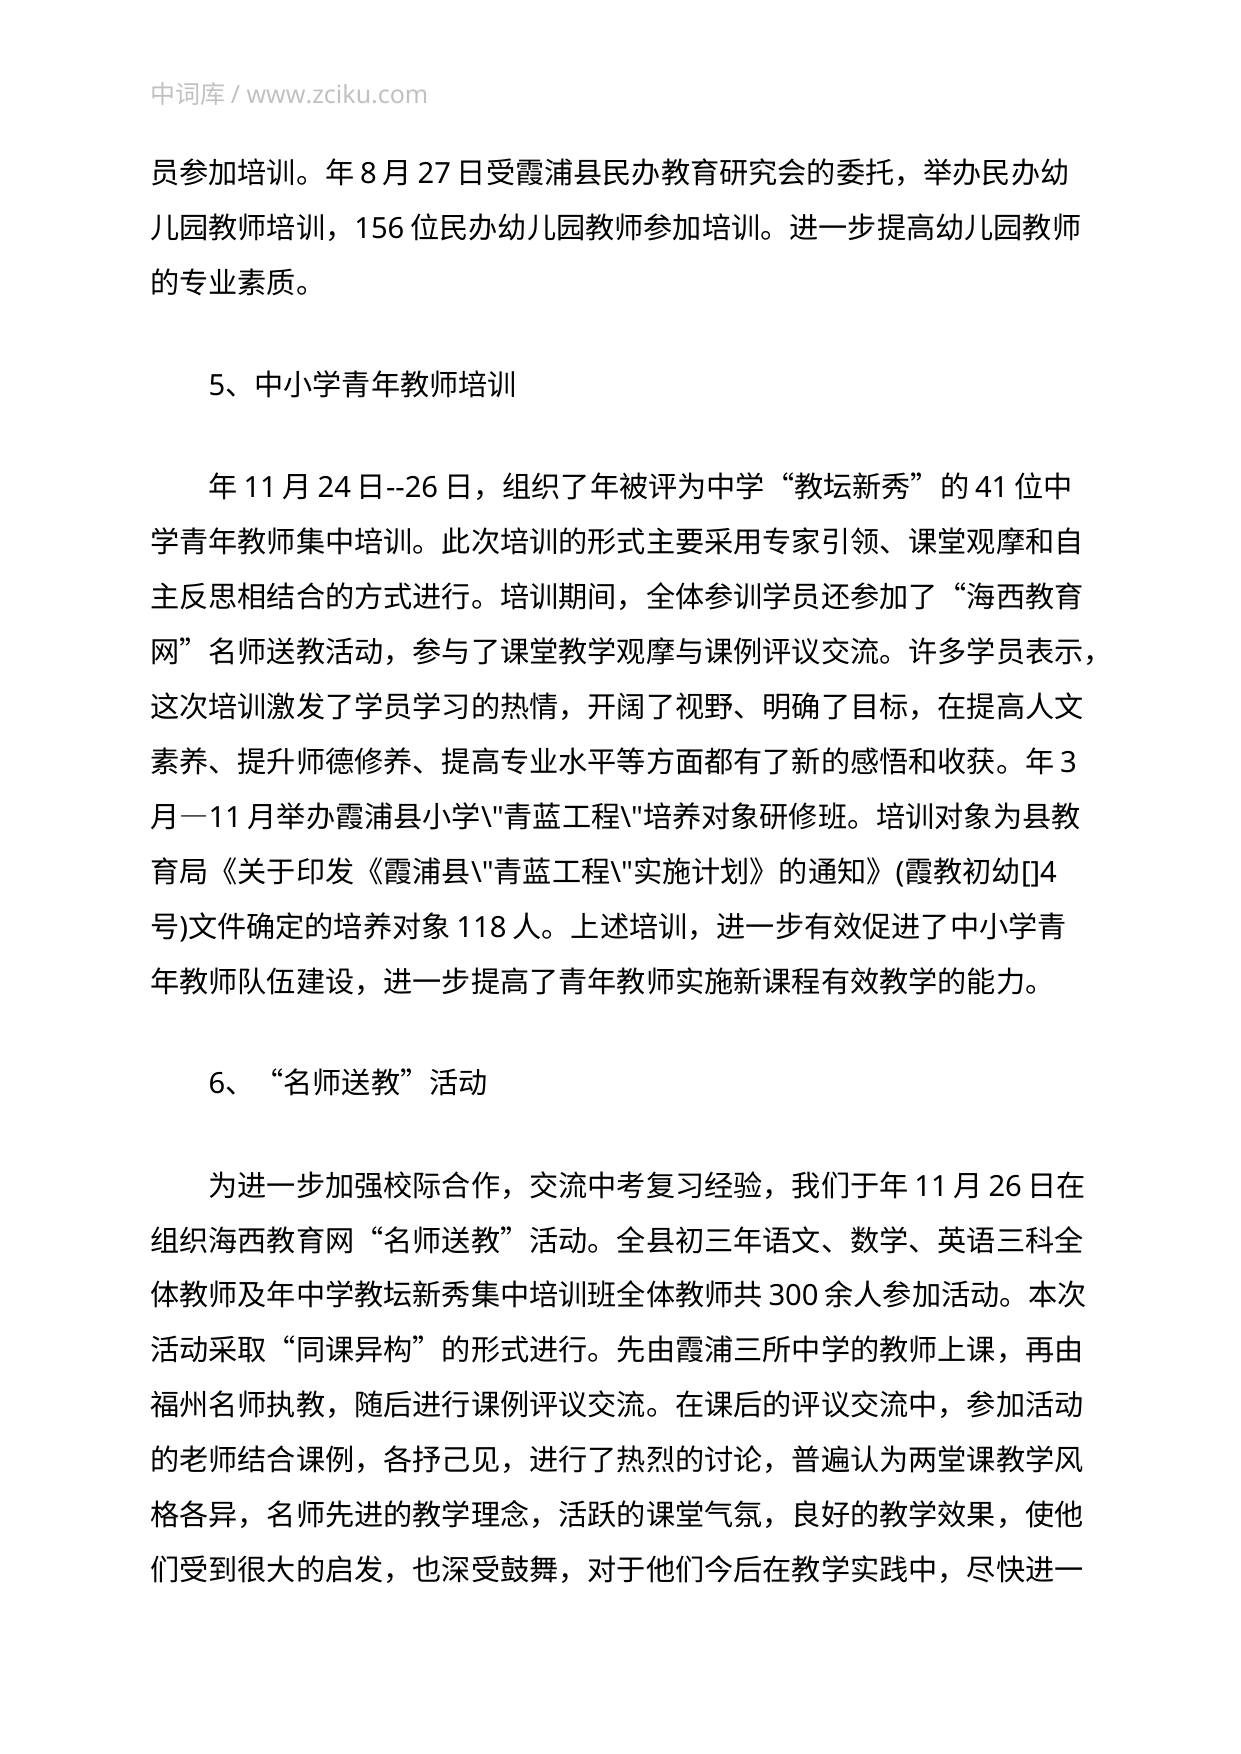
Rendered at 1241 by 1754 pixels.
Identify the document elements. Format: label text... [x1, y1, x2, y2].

text 6、“名师送教”活动 [150, 1060, 1090, 1102]
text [150, 150, 1090, 302]
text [150, 1162, 1090, 1589]
text 5、中小学青年教师培训 [150, 362, 1090, 404]
text 年11月24日--26日，组织了年被评为中学“教坛新秀”的41位中学青年教师集中培训。此次培训的形式主要采用专家引领、课堂观摩和自主反思相结合的方式进行。培训期间，全体参训学员还参加了“海西教育网”名师送教活动，参与了课堂教学观摩与课例评议交流。许多学员表示，这次培训激发了学员学习的热情，开阔了视野、明确了目标，在提高人文素养、提升师德修养、提高专业水平等方面都有了新的感悟和收获。年3月—11月举办霞浦县小学\"青蓝工程\"培养对象研修班。培训对象为县教育局《关于印发《霞浦县\"青蓝工程\"实施计划》的通知》(霞教初幼[]4号)文件确定的培养对象118人。上述培训，进一步有效促进了中小学青年教师队伍建设，进一步提高了青年教师实施新课程有效教学的能力。 [150, 464, 1090, 1001]
